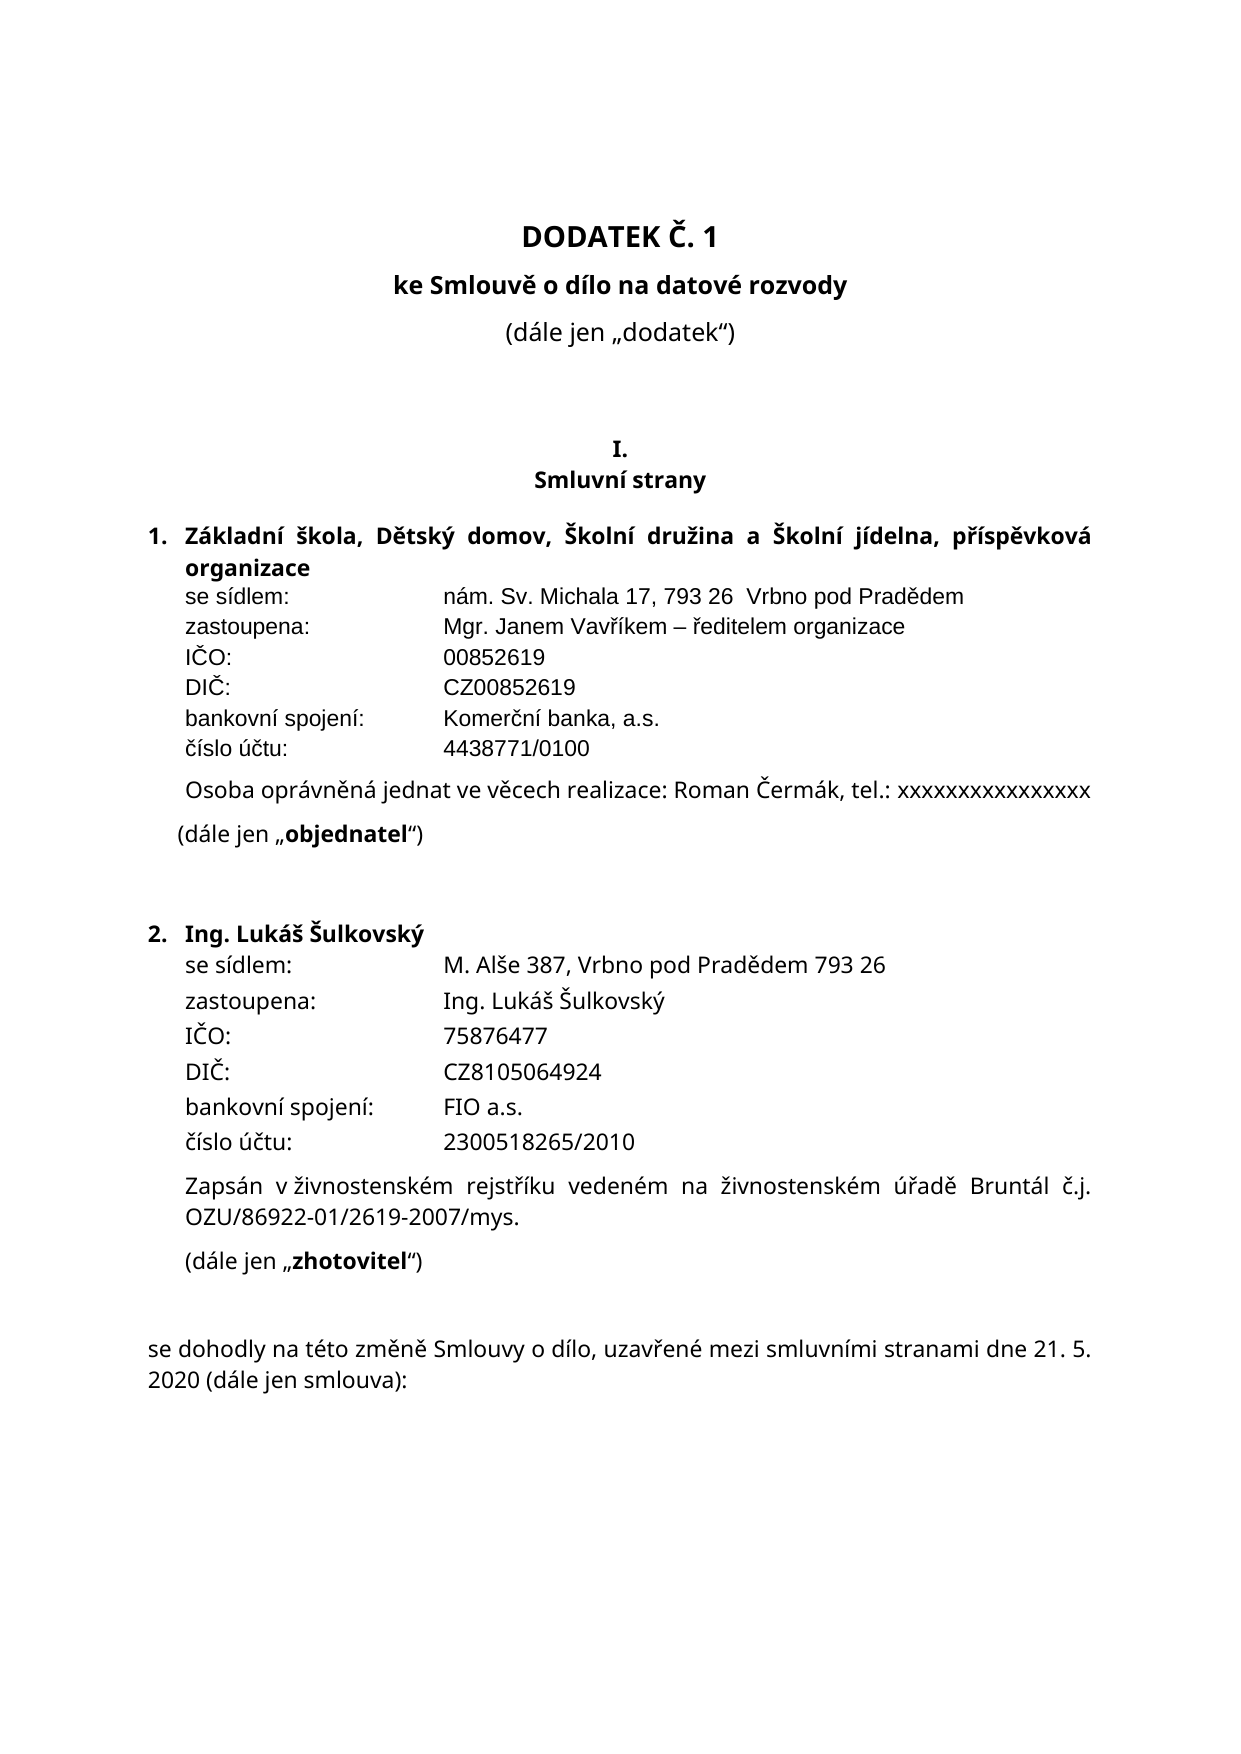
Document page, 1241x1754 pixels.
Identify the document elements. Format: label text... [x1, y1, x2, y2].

subtitle (dále jen „dodatek“) [148, 314, 1092, 349]
list Základní škola, Dětský domov, Školní družina a Školní jídelna, příspěvková organizace [148, 520, 1092, 583]
text Osoba oprávněná jednat ve věcech realizace: Roman Čermák, tel.: xxxxxxxxxxxxxxxx [185, 774, 1092, 805]
text (dále jen „zhotovitel“) [185, 1245, 1092, 1276]
text zastoupena: Mgr. Janem Vavříkem – ředitelem organizace [148, 613, 1092, 639]
list Ing. Lukáš Šulkovský [148, 918, 1092, 949]
text se dohodly na této změně Smlouvy o dílo, uzavřené mezi smluvními stranami dne 21. 5. 2020 (dále jen smlouva): [148, 1332, 1092, 1395]
list se sídlem: M. Alše 387, Vrbno pod Pradědem 793 26 [185, 949, 1092, 980]
text číslo účtu: 4438771/0100 [148, 735, 1092, 762]
text Zapsán v živnostenském rejstříku vedeném na živnostenském úřadě Bruntál č.j. OZU/86922-01/2619-2007/mys. [185, 1170, 1092, 1232]
text se sídlem: nám. Sv. Michala 17, 793 26 Vrbno pod Pradědem [148, 583, 1092, 609]
list IČO: 75876477 [185, 1020, 1092, 1051]
text DIČ: CZ00852619 [148, 674, 1092, 701]
list zastoupena: Ing. Lukáš Šulkovský [185, 984, 1092, 1016]
text I. Smluvní strany [148, 433, 1092, 495]
list DIČ: CZ8105064924 [185, 1055, 1092, 1087]
list číslo účtu: 2300518265/2010 [185, 1126, 1092, 1157]
text bankovní spojení: Komerční banka, a.s. [148, 705, 1092, 731]
subtitle Dodatek č. 1 [148, 216, 1092, 256]
list bankovní spojení: FIO a.s. [185, 1091, 1092, 1122]
text IČO: 00852619 [148, 644, 1092, 670]
text (dále jen „objednatel“) [148, 818, 1092, 849]
subtitle ke Smlouvě o dílo na datové rozvody [148, 268, 1092, 302]
